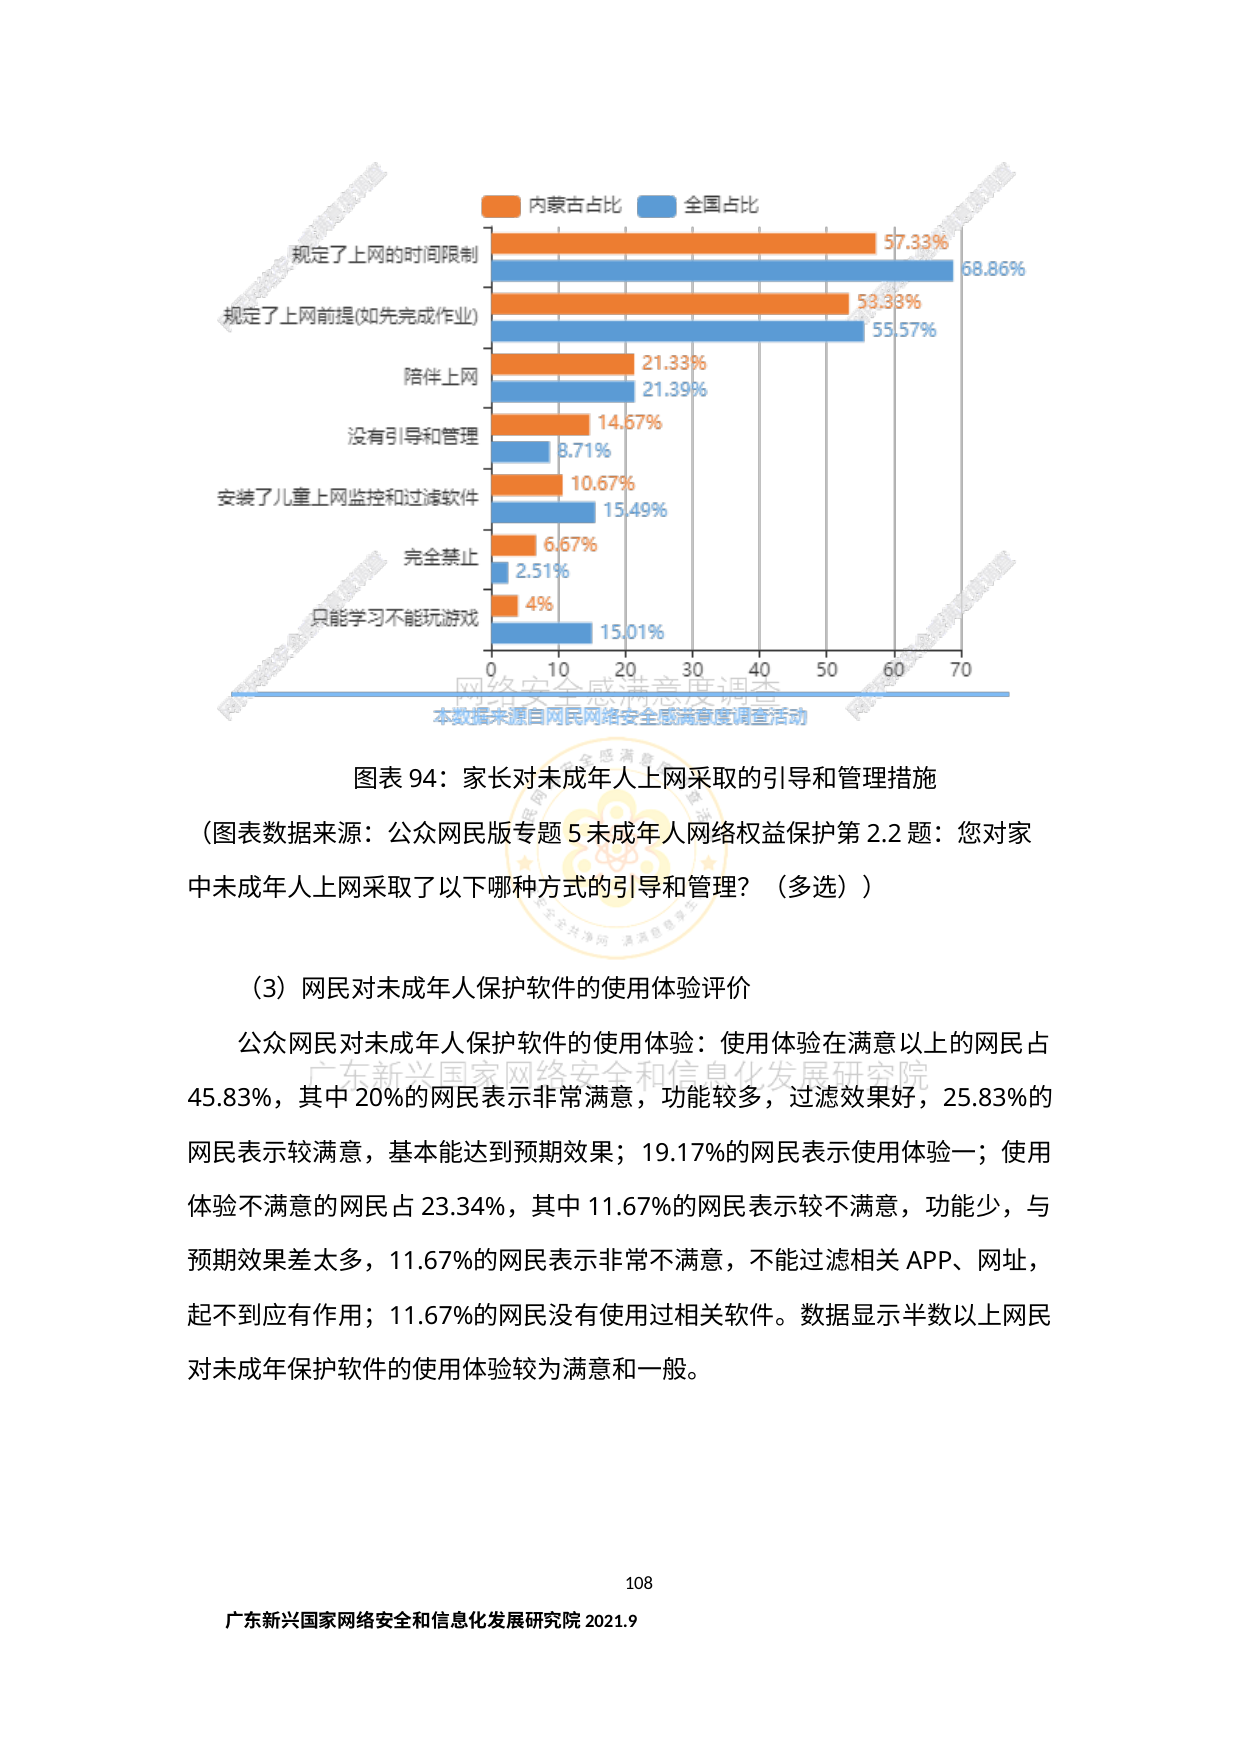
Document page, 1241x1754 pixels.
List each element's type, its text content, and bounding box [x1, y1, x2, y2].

text （图表数据来源：公众网民版专题5未成年人网络权益保护第2.2题：您对家中未成年人上网采取了以下哪种方式的引导和管理？（多选）） [187, 813, 1053, 904]
text 公众网民对未成年人保护软件的使用体验：使用体验在满意以上的网民占45.83%，其中20%的网民表示非常满意，功能较多，过滤效果好，25.83%的网民表示较满意，基本能达到预期效果；19.17%的网民表示使用体验一；使用体验不满意的网民占23.34%，其中11.67%的网民表示较不满意，功能少，与预期效果差太多，11.67%的网民表示非常不满意，不能过滤相关APP、网址，起不到应有作用；11.67%的网民没有使用过相关软件。数据显示半数以上网民对未成年保护软件的使用体验较为满意和一般。 [187, 1023, 1053, 1386]
picture [202, 150, 1039, 744]
text 图表94：家长对未成年人上网采取的引导和管理措施 [187, 759, 1053, 795]
text （3）网民对未成年人保护软件的使用体验评价 [187, 969, 1053, 1005]
